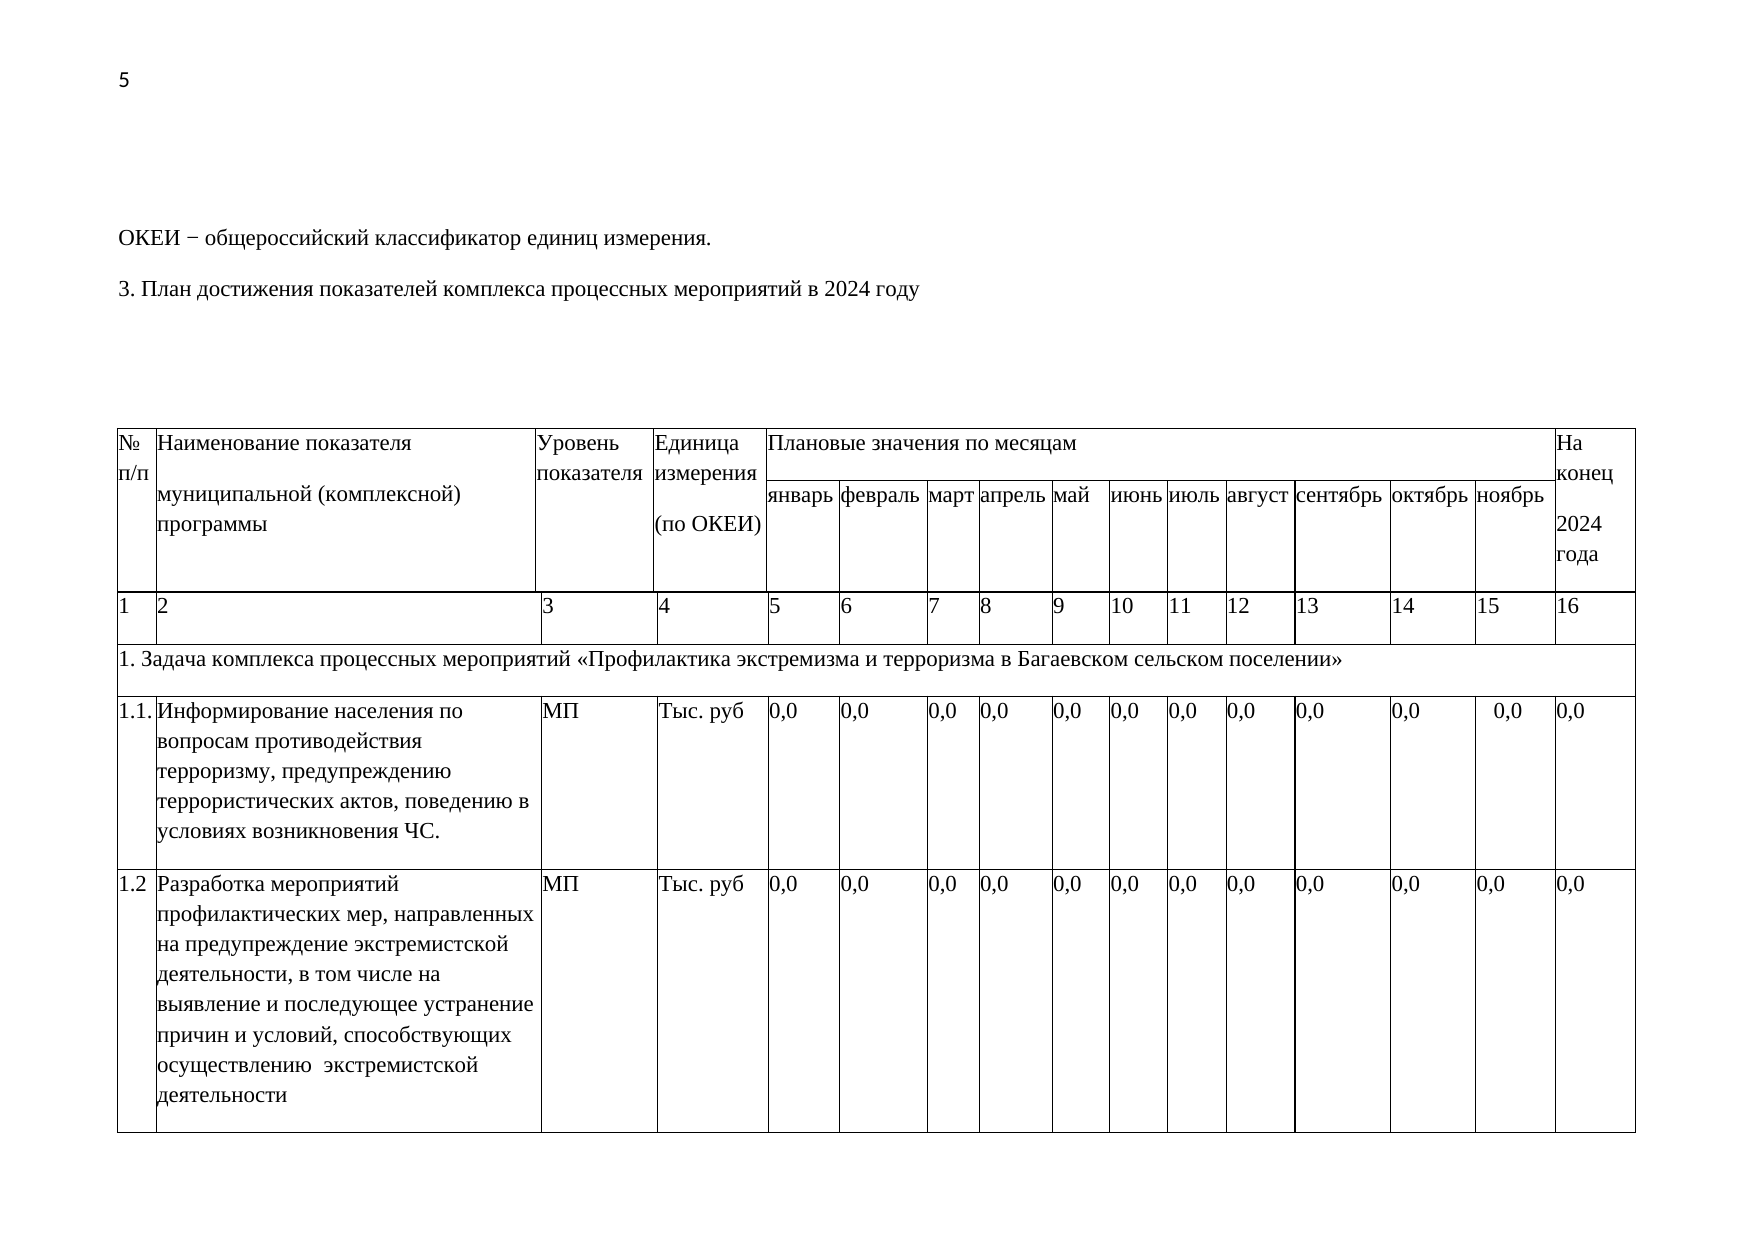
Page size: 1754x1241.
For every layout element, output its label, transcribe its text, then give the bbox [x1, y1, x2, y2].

table_cell Тыс. руб [658, 697, 768, 868]
table_cell 0,0 [1168, 697, 1226, 868]
table_header Плановые значения по месяцам [767, 429, 1555, 480]
table_cell 0,0 [1296, 870, 1390, 1132]
table_cell 5 [769, 593, 839, 643]
text 3. План достижения показателей комплекса процессных мероприятий в 2024 году [118, 275, 1636, 301]
table_cell 0,0 [1476, 870, 1555, 1132]
table_cell 0,0 [1391, 870, 1475, 1132]
table_cell Информирование населения по вопросам противодействия терроризму, предупреждению террористических актов, поведению в условиях возникновения ЧС. [157, 697, 541, 868]
table_cell 0,0 [769, 697, 839, 868]
table_cell 1.1. [118, 697, 156, 868]
table_cell 0,0 [769, 870, 839, 1132]
table_header На конец 2024 года [1556, 429, 1635, 591]
table_cell 0,0 [928, 697, 979, 868]
table_header Уровень показателя [536, 429, 653, 591]
table_cell 0,0 [980, 870, 1052, 1132]
table_cell Тыс. руб [658, 870, 768, 1132]
table_cell 0,0 [1476, 697, 1555, 868]
table_cell 6 [840, 593, 927, 643]
table_cell 14 [1391, 593, 1475, 643]
table_cell 9 [1053, 593, 1109, 643]
table_cell 15 [1476, 593, 1555, 643]
table_cell 0,0 [980, 697, 1052, 868]
table_header Наименование показателя муниципальной (комплексной) программы [157, 429, 535, 591]
table_cell 0,0 [840, 697, 927, 868]
table_cell 11 [1168, 593, 1226, 643]
table_cell 0,0 [1227, 697, 1294, 868]
table_cell февраль [840, 481, 927, 591]
table_cell 7 [928, 593, 979, 643]
table_cell август [1227, 481, 1294, 591]
table_cell 10 [1110, 593, 1167, 643]
table_cell 0,0 [1556, 697, 1635, 868]
table_cell 13 [1296, 593, 1390, 643]
table_cell МП [542, 697, 657, 868]
table_cell 0,0 [1053, 870, 1109, 1132]
text ОКЕИ − общероссийский классификатор единиц измерения. [118, 224, 1636, 250]
table_cell 2 [157, 593, 541, 643]
table_header Единица измерения (по ОКЕИ) [654, 429, 766, 591]
table_cell Разработка мероприятий профилактических мер, направленных на предупреждение экстремистской деятельности, в том числе на выявление и последующее устранение причин и условий, способствующих осуществлению экстремистской деятельности [157, 870, 541, 1132]
table_cell 0,0 [1110, 697, 1167, 868]
table_cell 3 [542, 593, 657, 643]
table_cell апрель [980, 481, 1052, 591]
table_cell 1.2 [118, 870, 156, 1132]
table_cell 0,0 [1110, 870, 1167, 1132]
table_cell сентябрь [1296, 481, 1390, 591]
table_cell 1. Задача комплекса процессных мероприятий «Профилактика экстремизма и терроризма в Багаевском сельском поселении» [118, 645, 1635, 696]
table_cell октябрь [1391, 481, 1475, 591]
table_cell 0,0 [1391, 697, 1475, 868]
table_cell 0,0 [840, 870, 927, 1132]
table_cell май [1053, 481, 1109, 591]
table_cell июнь [1110, 481, 1167, 591]
table_cell 0,0 [1556, 870, 1635, 1132]
table_cell 0,0 [1296, 697, 1390, 868]
table_cell 0,0 [928, 870, 979, 1132]
table_cell 8 [980, 593, 1052, 643]
table_cell 12 [1227, 593, 1294, 643]
table_cell ноябрь [1476, 481, 1555, 591]
table_cell 1 [118, 593, 156, 643]
table_cell январь [767, 481, 839, 591]
table_cell 0,0 [1053, 697, 1109, 868]
table_cell 16 [1556, 593, 1635, 643]
table_cell 0,0 [1227, 870, 1294, 1132]
table_cell июль [1168, 481, 1226, 591]
table_header № п/п [118, 429, 156, 591]
table_cell март [928, 481, 979, 591]
table_cell МП [542, 870, 657, 1132]
table_cell 0,0 [1168, 870, 1226, 1132]
table_cell 4 [658, 593, 768, 643]
